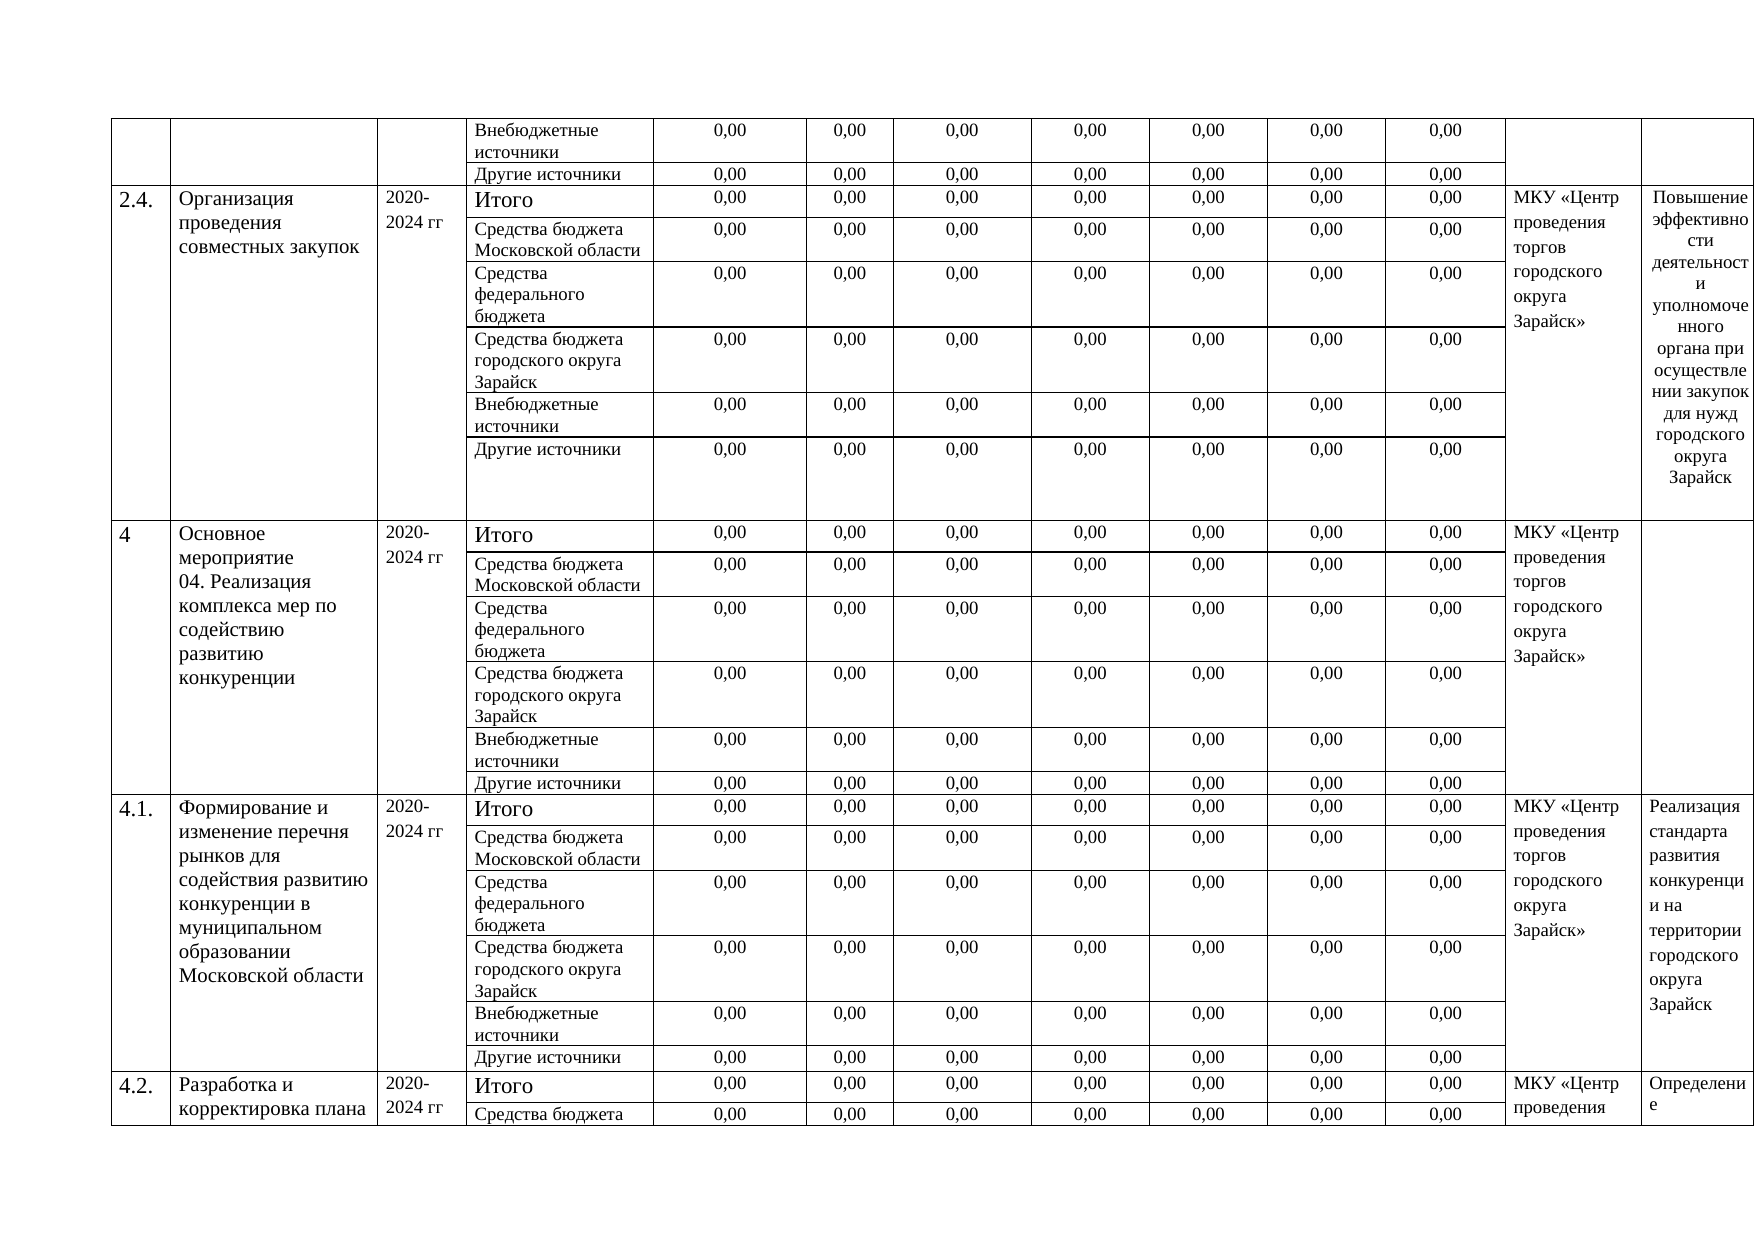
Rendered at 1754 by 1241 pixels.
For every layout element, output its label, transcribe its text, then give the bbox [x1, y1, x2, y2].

table_cell Другие источники [467, 163, 653, 185]
table_cell 0,00 [1150, 826, 1267, 869]
table_cell 0,00 [1032, 1002, 1149, 1045]
table_cell 0,00 [807, 186, 893, 217]
table_cell 0,00 [1150, 553, 1267, 596]
table_cell 0,00 [1268, 1103, 1385, 1125]
table_cell 0,00 [1150, 328, 1267, 392]
table_cell 2020-2024 гг [378, 1072, 466, 1125]
table_cell 0,00 [1032, 1046, 1149, 1071]
table_cell Формирование и изменение перечня рынков для содействия развитию конкуренции в муниципальном образовании Московской области [171, 795, 377, 1071]
table_cell 0,00 [654, 218, 806, 261]
table_cell 4 [112, 521, 170, 794]
table_cell Внебюджетные источники [467, 728, 653, 771]
table_cell Повышение эффективности деятельности уполномоченного органа при осуществлении закупок для нужд городского округа Зарайск [1642, 186, 1753, 520]
table_cell 0,00 [654, 728, 806, 771]
table_cell 0,00 [807, 1072, 893, 1102]
table_cell 0,00 [1386, 1002, 1505, 1045]
table_cell 0,00 [894, 1072, 1031, 1102]
table_cell 0,00 [654, 393, 806, 436]
table_cell 0,00 [1386, 1046, 1505, 1071]
table_cell 2020-2024 гг [378, 186, 466, 520]
table_cell Средства федерального бюджета [467, 262, 653, 326]
table_cell 0,00 [1268, 826, 1385, 869]
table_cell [1506, 186, 1641, 520]
table_cell 0,00 [654, 521, 806, 551]
table_cell 0,00 [1268, 597, 1385, 661]
table_cell 0,00 [654, 597, 806, 661]
table_cell 0,00 [1268, 662, 1385, 727]
table_cell 0,00 [807, 662, 893, 727]
table_cell Средства бюджета Московской области [467, 826, 653, 869]
table_cell 0,00 [1386, 163, 1505, 185]
table_cell 0,00 [807, 936, 893, 1001]
table_cell 0,00 [1268, 936, 1385, 1001]
table_cell 0,00 [654, 1002, 806, 1045]
table_cell 0,00 [1150, 662, 1267, 727]
table_cell 0,00 [1386, 328, 1505, 392]
table_cell 0,00 [894, 186, 1031, 217]
table_cell 0,00 [1032, 521, 1149, 551]
table_cell 0,00 [894, 728, 1031, 771]
table_cell 0,00 [1268, 119, 1385, 162]
table_cell 0,00 [894, 936, 1031, 1001]
table_cell 0,00 [807, 521, 893, 551]
table_cell 0,00 [894, 772, 1031, 794]
table_cell 0,00 [1268, 328, 1385, 392]
table_cell Средства федерального бюджета [467, 871, 653, 935]
table_cell 0,00 [654, 871, 806, 935]
table_cell 0,00 [1386, 186, 1505, 217]
table_cell 0,00 [807, 438, 893, 520]
table_cell 0,00 [807, 871, 893, 935]
table_cell Итого [467, 795, 653, 825]
table_cell 0,00 [654, 772, 806, 794]
table_cell 0,00 [1268, 438, 1385, 520]
table_cell 0,00 [894, 393, 1031, 436]
table_cell 0,00 [807, 119, 893, 162]
table_cell Средства бюджета городского округа Зарайск [467, 662, 653, 727]
table_cell 0,00 [1268, 1072, 1385, 1102]
table_cell 0,00 [1386, 795, 1505, 825]
table_cell 0,00 [894, 328, 1031, 392]
table_cell 0,00 [1268, 795, 1385, 825]
table_cell 0,00 [1386, 871, 1505, 935]
table_cell Итого [467, 1072, 653, 1102]
table_cell 2.4. [112, 186, 170, 520]
table_cell Средства бюджета Московской области [467, 553, 653, 596]
table_cell Разработка и корректировка плана мероприятий («дорожной карты») по содействию развитию конкуренции в муниципальном образовании Московской области [171, 1072, 377, 1125]
table_cell 0,00 [1150, 795, 1267, 825]
table_cell 0,00 [807, 1002, 893, 1045]
table_cell 0,00 [654, 163, 806, 185]
table_cell 0,00 [1032, 826, 1149, 869]
table_cell 0,00 [1032, 438, 1149, 520]
table_cell 0,00 [1386, 597, 1505, 661]
table_cell 0,00 [1268, 553, 1385, 596]
table_cell МКУ «Центр проведения торгов городского округа Зарайск» [1506, 1072, 1641, 1125]
table_cell 0,00 [807, 826, 893, 869]
table_cell 0,00 [1268, 521, 1385, 551]
table_cell 0,00 [1032, 871, 1149, 935]
table_cell [1642, 521, 1753, 794]
table_cell 2020-2024 гг [378, 521, 466, 794]
table_cell 0,00 [1150, 1072, 1267, 1102]
table_cell 0,00 [1386, 393, 1505, 436]
table_cell Средства бюджета городского округа Зарайск [467, 936, 653, 1001]
table_cell 0,00 [1032, 163, 1149, 185]
table_cell 0,00 [1386, 262, 1505, 326]
table_cell 0,00 [1386, 936, 1505, 1001]
table_cell 4.1. [112, 795, 170, 1071]
table_cell Итого [467, 521, 653, 551]
table_cell 0,00 [1150, 119, 1267, 162]
table_cell 0,00 [654, 186, 806, 217]
table_cell 0,00 [654, 553, 806, 596]
table_cell Другие источники [467, 438, 653, 520]
table_cell 0,00 [654, 119, 806, 162]
table_cell 0,00 [1032, 393, 1149, 436]
table_cell Внебюджетные источники [467, 119, 653, 162]
table_cell 0,00 [654, 936, 806, 1001]
table_cell МКУ «Центр проведения торгов городского округа Зарайск» [1506, 795, 1641, 1071]
table_cell 0,00 [654, 1072, 806, 1102]
table_cell 0,00 [1150, 1002, 1267, 1045]
table_cell 0,00 [807, 163, 893, 185]
table_cell 0,00 [1032, 936, 1149, 1001]
table_cell 0,00 [1032, 1072, 1149, 1102]
table_cell 0,00 [1032, 1103, 1149, 1125]
table_cell 0,00 [654, 662, 806, 727]
table_cell 0,00 [1268, 163, 1385, 185]
table_cell 0,00 [1032, 597, 1149, 661]
table_cell 0,00 [1150, 163, 1267, 185]
table_cell 0,00 [1150, 521, 1267, 551]
table_cell 0,00 [894, 795, 1031, 825]
table_cell 0,00 [807, 795, 893, 825]
table_cell Реализация стандарта развития конкуренции на территории городского округа Зарайск [1642, 795, 1753, 1071]
table_cell 0,00 [807, 393, 893, 436]
table_cell 0,00 [807, 218, 893, 261]
table_cell 0,00 [894, 553, 1031, 596]
table_cell 0,00 [1032, 772, 1149, 794]
table_cell 0,00 [1386, 521, 1505, 551]
table_cell Другие источники [467, 1046, 653, 1071]
table_cell Средства бюджета городского округа Зарайск [467, 328, 653, 392]
table_cell 0,00 [894, 1046, 1031, 1071]
table_cell 0,00 [894, 262, 1031, 326]
table_cell 0,00 [654, 328, 806, 392]
table_cell Основное мероприятие 04. Реализация комплекса мер по содействию развитию конкуренции [171, 521, 377, 794]
table_cell 0,00 [894, 662, 1031, 727]
table_cell Итого [467, 186, 653, 217]
table_cell 0,00 [654, 795, 806, 825]
table_cell 0,00 [1150, 393, 1267, 436]
table_cell 0,00 [1032, 262, 1149, 326]
table_cell 0,00 [1032, 119, 1149, 162]
table_cell 0,00 [1150, 772, 1267, 794]
table_cell Средства федерального бюджета [467, 597, 653, 661]
table_cell 0,00 [1386, 1103, 1505, 1125]
table_cell 0,00 [1386, 438, 1505, 520]
table_cell 0,00 [1386, 553, 1505, 596]
table_cell 0,00 [1268, 728, 1385, 771]
table_cell 0,00 [1150, 186, 1267, 217]
table_cell 0,00 [1150, 218, 1267, 261]
table_cell 4.2. [112, 1072, 170, 1125]
table_cell 0,00 [807, 262, 893, 326]
table_cell 0,00 [1268, 871, 1385, 935]
table_cell 0,00 [894, 119, 1031, 162]
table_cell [467, 1103, 653, 1125]
table_cell 0,00 [1386, 1072, 1505, 1102]
table_cell 0,00 [894, 597, 1031, 661]
table_cell 0,00 [1032, 728, 1149, 771]
table_cell 0,00 [1268, 1046, 1385, 1071]
table_cell 0,00 [1268, 218, 1385, 261]
table_cell 2020-2024 гг [378, 795, 466, 1071]
table_cell 0,00 [807, 728, 893, 771]
table_cell 0,00 [1268, 1002, 1385, 1045]
table_cell 0,00 [1386, 662, 1505, 727]
table_cell 0,00 [654, 262, 806, 326]
table_cell 0,00 [1150, 438, 1267, 520]
table_cell 0,00 [654, 1046, 806, 1071]
table_cell 0,00 [1268, 772, 1385, 794]
table_cell 0,00 [654, 1103, 806, 1125]
table_cell 0,00 [894, 826, 1031, 869]
table_cell 0,00 [1032, 795, 1149, 825]
table_cell 0,00 [894, 163, 1031, 185]
table_cell 0,00 [654, 438, 806, 520]
table_cell 0,00 [1268, 262, 1385, 326]
table_cell 0,00 [807, 597, 893, 661]
table_cell 0,00 [894, 218, 1031, 261]
table_cell 0,00 [1150, 262, 1267, 326]
table_cell Организация проведения совместных закупок [171, 186, 377, 520]
table_cell 0,00 [1386, 826, 1505, 869]
table_cell 0,00 [1268, 186, 1385, 217]
table_cell 0,00 [1150, 936, 1267, 1001]
table_cell 0,00 [1150, 728, 1267, 771]
table_cell Другие источники [467, 772, 653, 794]
table_cell 0,00 [807, 1103, 893, 1125]
table_cell 0,00 [1150, 1103, 1267, 1125]
table_cell 0,00 [1150, 871, 1267, 935]
table_cell 0,00 [1032, 662, 1149, 727]
table_cell Внебюджетные источники [467, 1002, 653, 1045]
table_cell 0,00 [894, 438, 1031, 520]
table_cell 0,00 [1150, 597, 1267, 661]
table_cell 0,00 [1268, 393, 1385, 436]
table_cell Средства бюджета Московской области [467, 218, 653, 261]
table_cell Внебюджетные источники [467, 393, 653, 436]
table_cell 0,00 [1032, 553, 1149, 596]
table_cell 0,00 [894, 1002, 1031, 1045]
table_cell 0,00 [894, 1103, 1031, 1125]
table_cell 0,00 [1150, 1046, 1267, 1071]
table_cell 0,00 [1386, 119, 1505, 162]
table_cell 0,00 [1032, 186, 1149, 217]
table_cell 0,00 [807, 772, 893, 794]
table_cell 0,00 [807, 553, 893, 596]
table_cell МКУ «Центр проведения торгов городского округа Зарайск» [1506, 521, 1641, 794]
table_cell 0,00 [894, 521, 1031, 551]
table_cell 0,00 [1386, 218, 1505, 261]
table_cell 0,00 [1386, 772, 1505, 794]
table_cell 0,00 [807, 1046, 893, 1071]
table_cell 0,00 [1032, 328, 1149, 392]
table_cell 0,00 [807, 328, 893, 392]
table_cell 0,00 [1032, 218, 1149, 261]
table_cell 0,00 [1386, 728, 1505, 771]
table_cell 0,00 [654, 826, 806, 869]
table_cell 0,00 [894, 871, 1031, 935]
